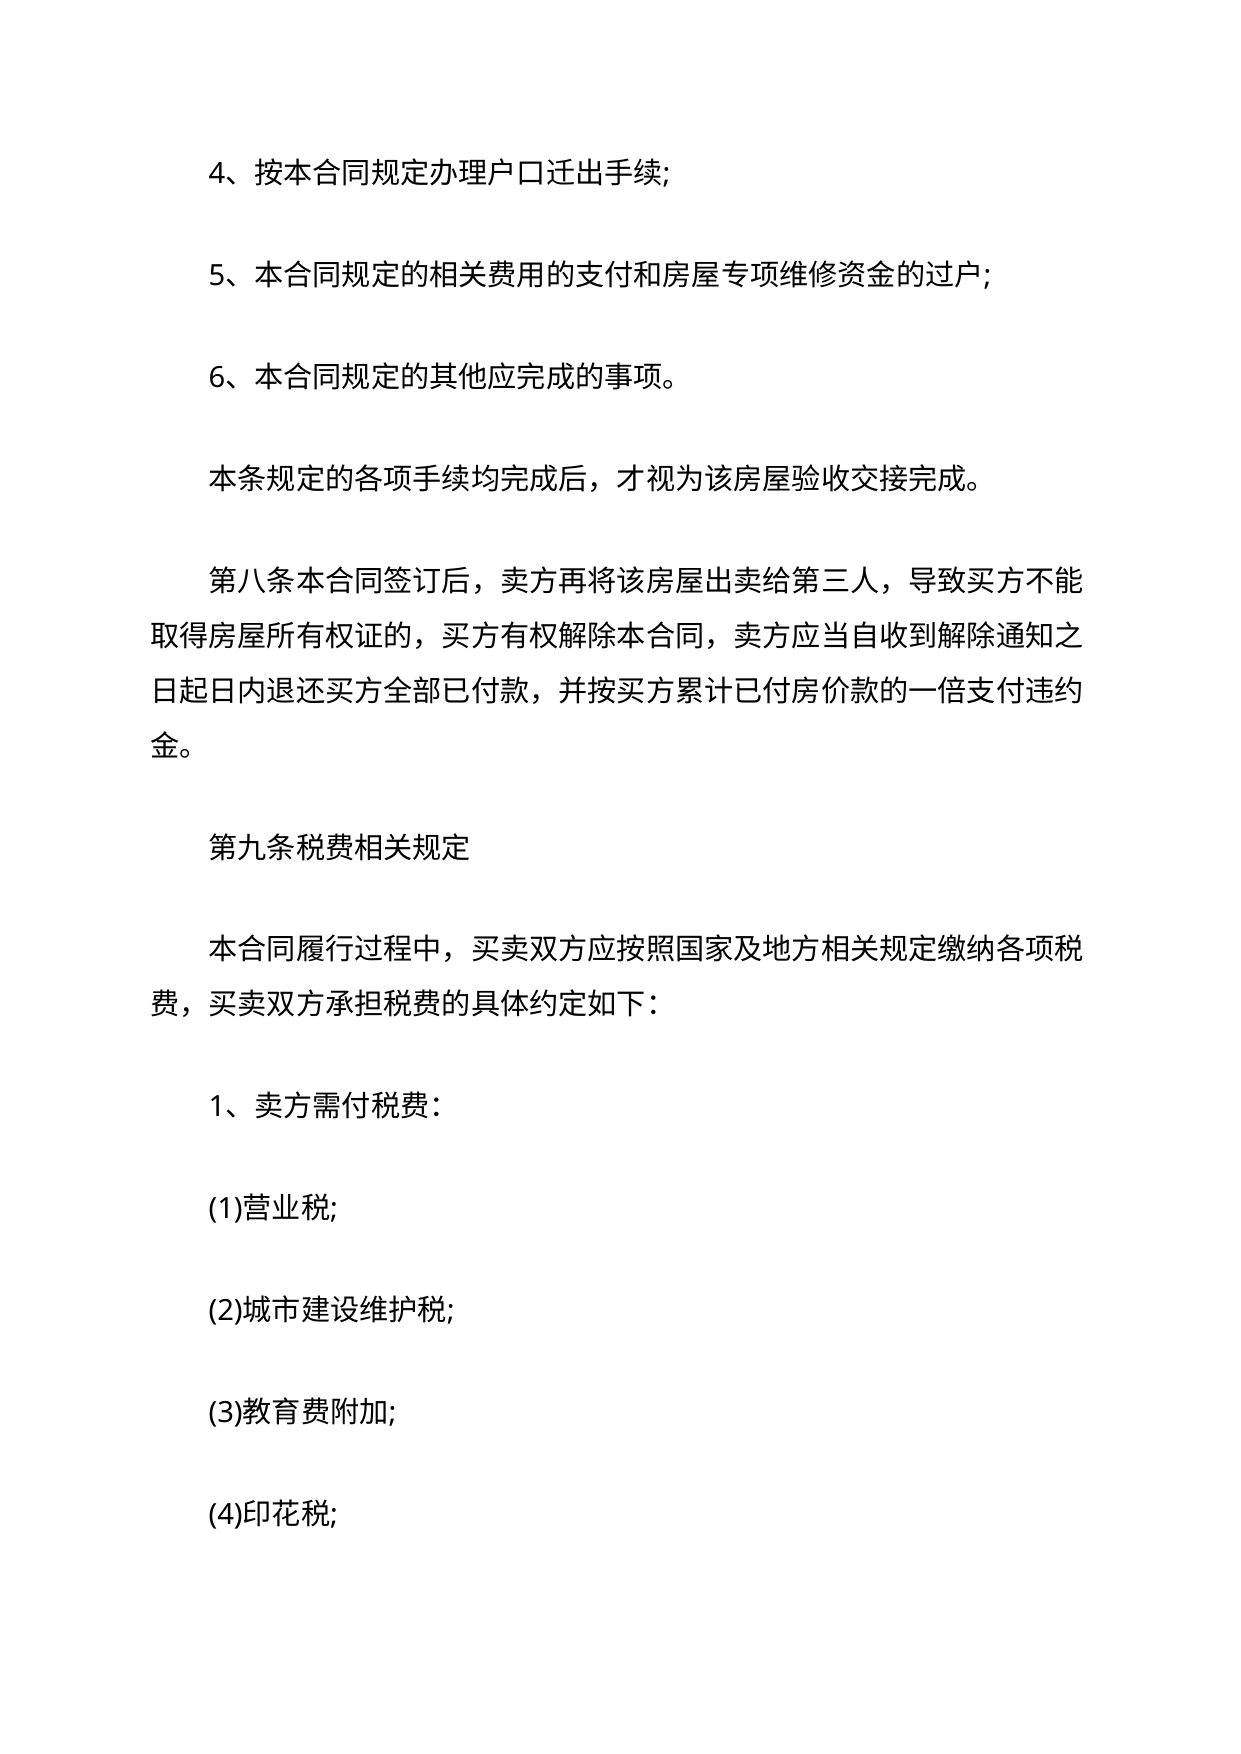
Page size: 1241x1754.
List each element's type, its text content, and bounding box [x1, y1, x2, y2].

text (2)城市建设维护税; [150, 1287, 1090, 1329]
text (4)印花税; [150, 1491, 1090, 1533]
text 第九条税费相关规定 [150, 824, 1090, 866]
text 1、卖方需付税费： [150, 1083, 1090, 1125]
text 4、按本合同规定办理户口迁出手续; [150, 150, 1090, 192]
text 5、本合同规定的相关费用的支付和房屋专项维修资金的过户; [150, 252, 1090, 294]
text 本合同履行过程中，买卖双方应按照国家及地方相关规定缴纳各项税费，买卖双方承担税费的具体约定如下： [150, 926, 1090, 1023]
text 6、本合同规定的其他应完成的事项。 [150, 354, 1090, 396]
text 本条规定的各项手续均完成后，才视为该房屋验收交接完成。 [150, 456, 1090, 498]
text (3)教育费附加; [150, 1388, 1090, 1431]
text 第八条本合同签订后，卖方再将该房屋出卖给第三人，导致买方不能取得房屋所有权证的，买方有权解除本合同，卖方应当自收到解除通知之日起日内退还买方全部已付款，并按买方累计已付房价款的一倍支付违约金。 [150, 558, 1090, 765]
text (1)营业税; [150, 1184, 1090, 1227]
